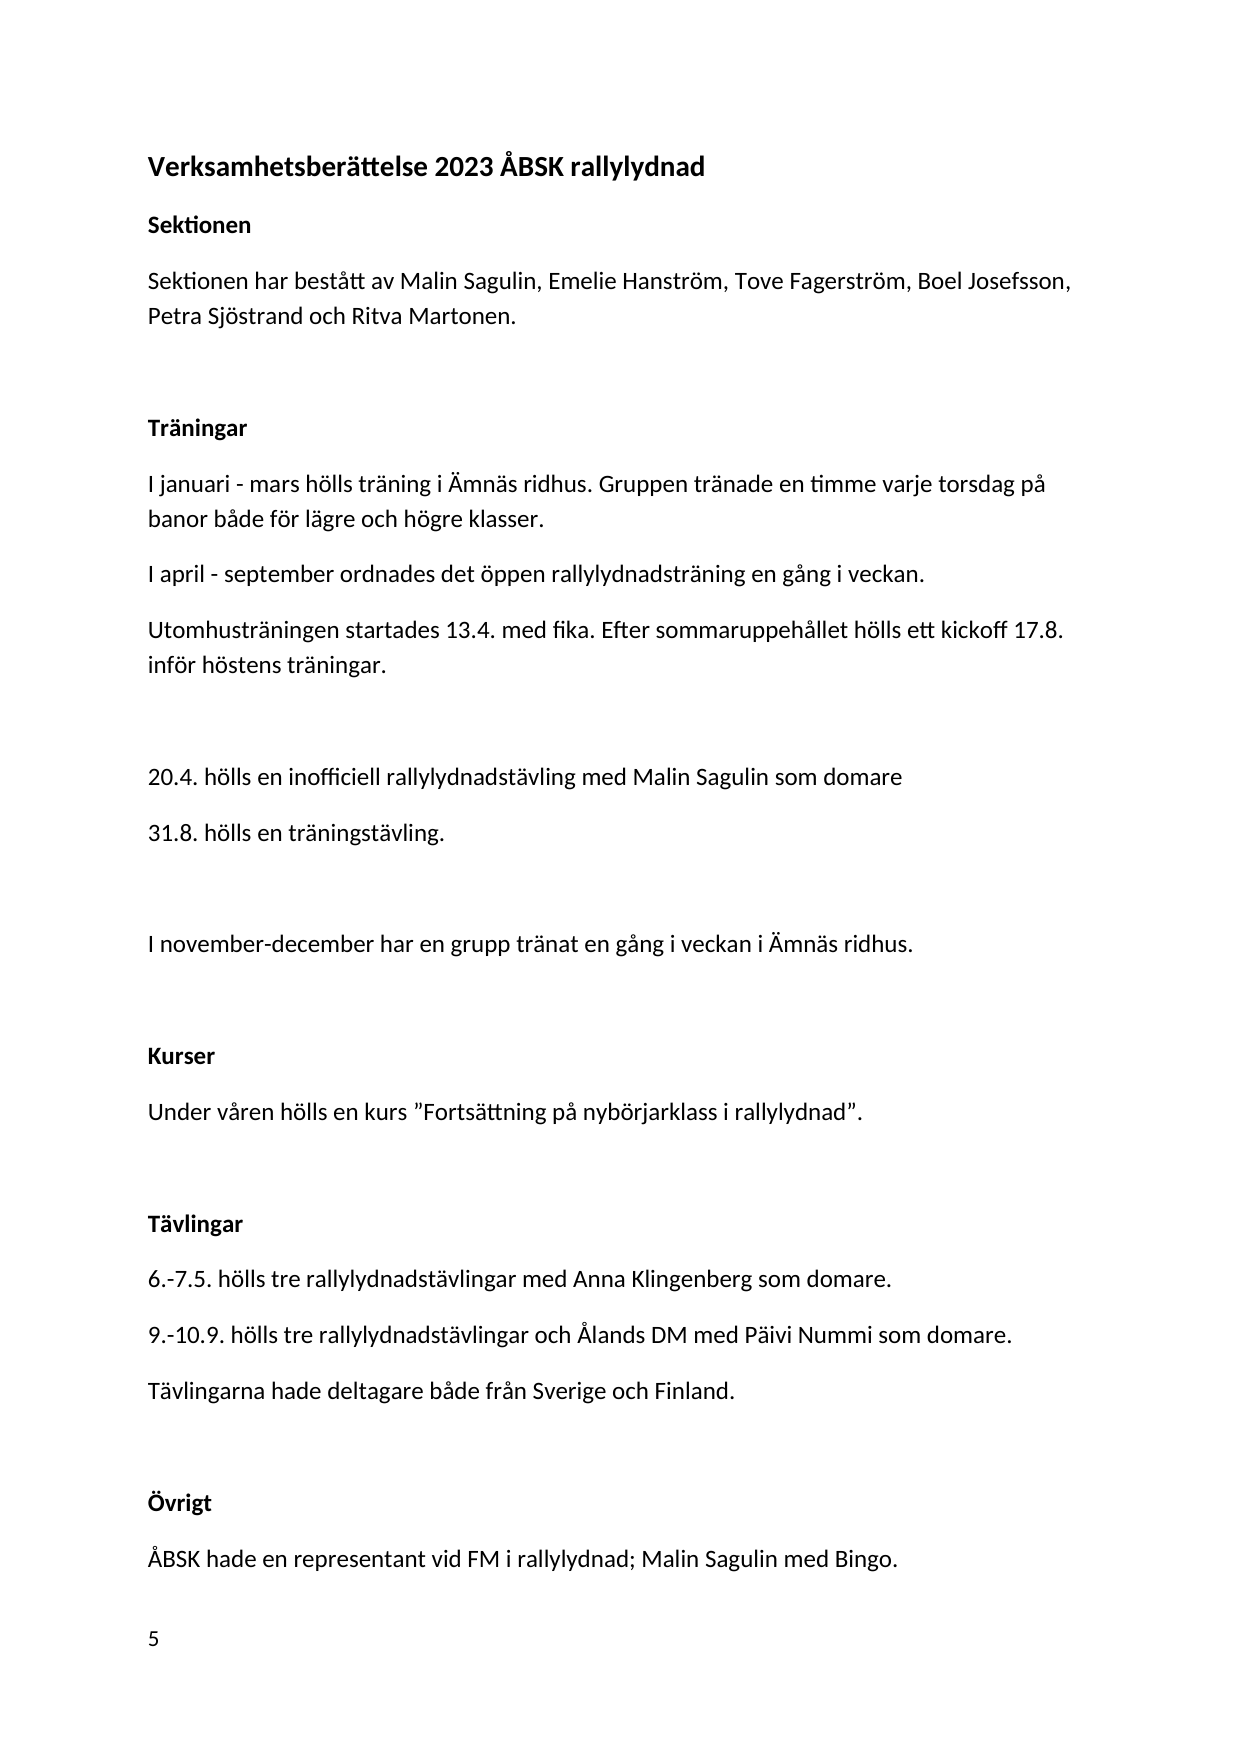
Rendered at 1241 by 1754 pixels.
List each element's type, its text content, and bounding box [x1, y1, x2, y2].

text I januari - mars hölls träning i Ämnäs ridhus. Gruppen tränade en timme varje torsdag på banor både för lägre och högre klasser. [148, 468, 1093, 533]
text I november-december har en grupp tränat en gång i veckan i Ämnäs ridhus. [148, 928, 1093, 959]
text Sektionen har bestått av Malin Sagulin, Emelie Hanström, Tove Fagerström, Boel Josefsson, Petra Sjöstrand och Ritva Martonen. [148, 265, 1093, 331]
text Tävlingarna hade deltagare både från Sverige och Finland. [148, 1375, 1093, 1406]
text 9.-10.9. hölls tre rallylydnadstävlingar och Ålands DM med Päivi Nummi som domare. [148, 1319, 1093, 1350]
text Verksamhetsberättelse 2023 ÅBSK rallylydnad [148, 148, 1093, 183]
text 31.8. hölls en träningstävling. [148, 817, 1093, 847]
text Tävlingar [148, 1208, 1093, 1238]
text Utomhusträningen startades 13.4. med fika. Efter sommaruppehållet hölls ett kickoff 17.8. inför höstens träningar. [148, 614, 1093, 680]
text 20.4. hölls en inofficiell rallylydnadstävling med Malin Sagulin som domare [148, 761, 1093, 792]
text Övrigt [148, 1487, 1093, 1517]
text Sektionen [148, 209, 1093, 240]
text I april - september ordnades det öppen rallylydnadsträning en gång i veckan. [148, 558, 1093, 589]
text Under våren hölls en kurs ”Fortsättning på nybörjarklass i rallylydnad”. [148, 1096, 1093, 1127]
text ÅBSK hade en representant vid FM i rallylydnad; Malin Sagulin med Bingo. [148, 1543, 1093, 1573]
text Kurser [148, 1040, 1093, 1071]
text Träningar [148, 412, 1093, 442]
text 6.-7.5. hölls tre rallylydnadstävlingar med Anna Klingenberg som domare. [148, 1263, 1093, 1294]
